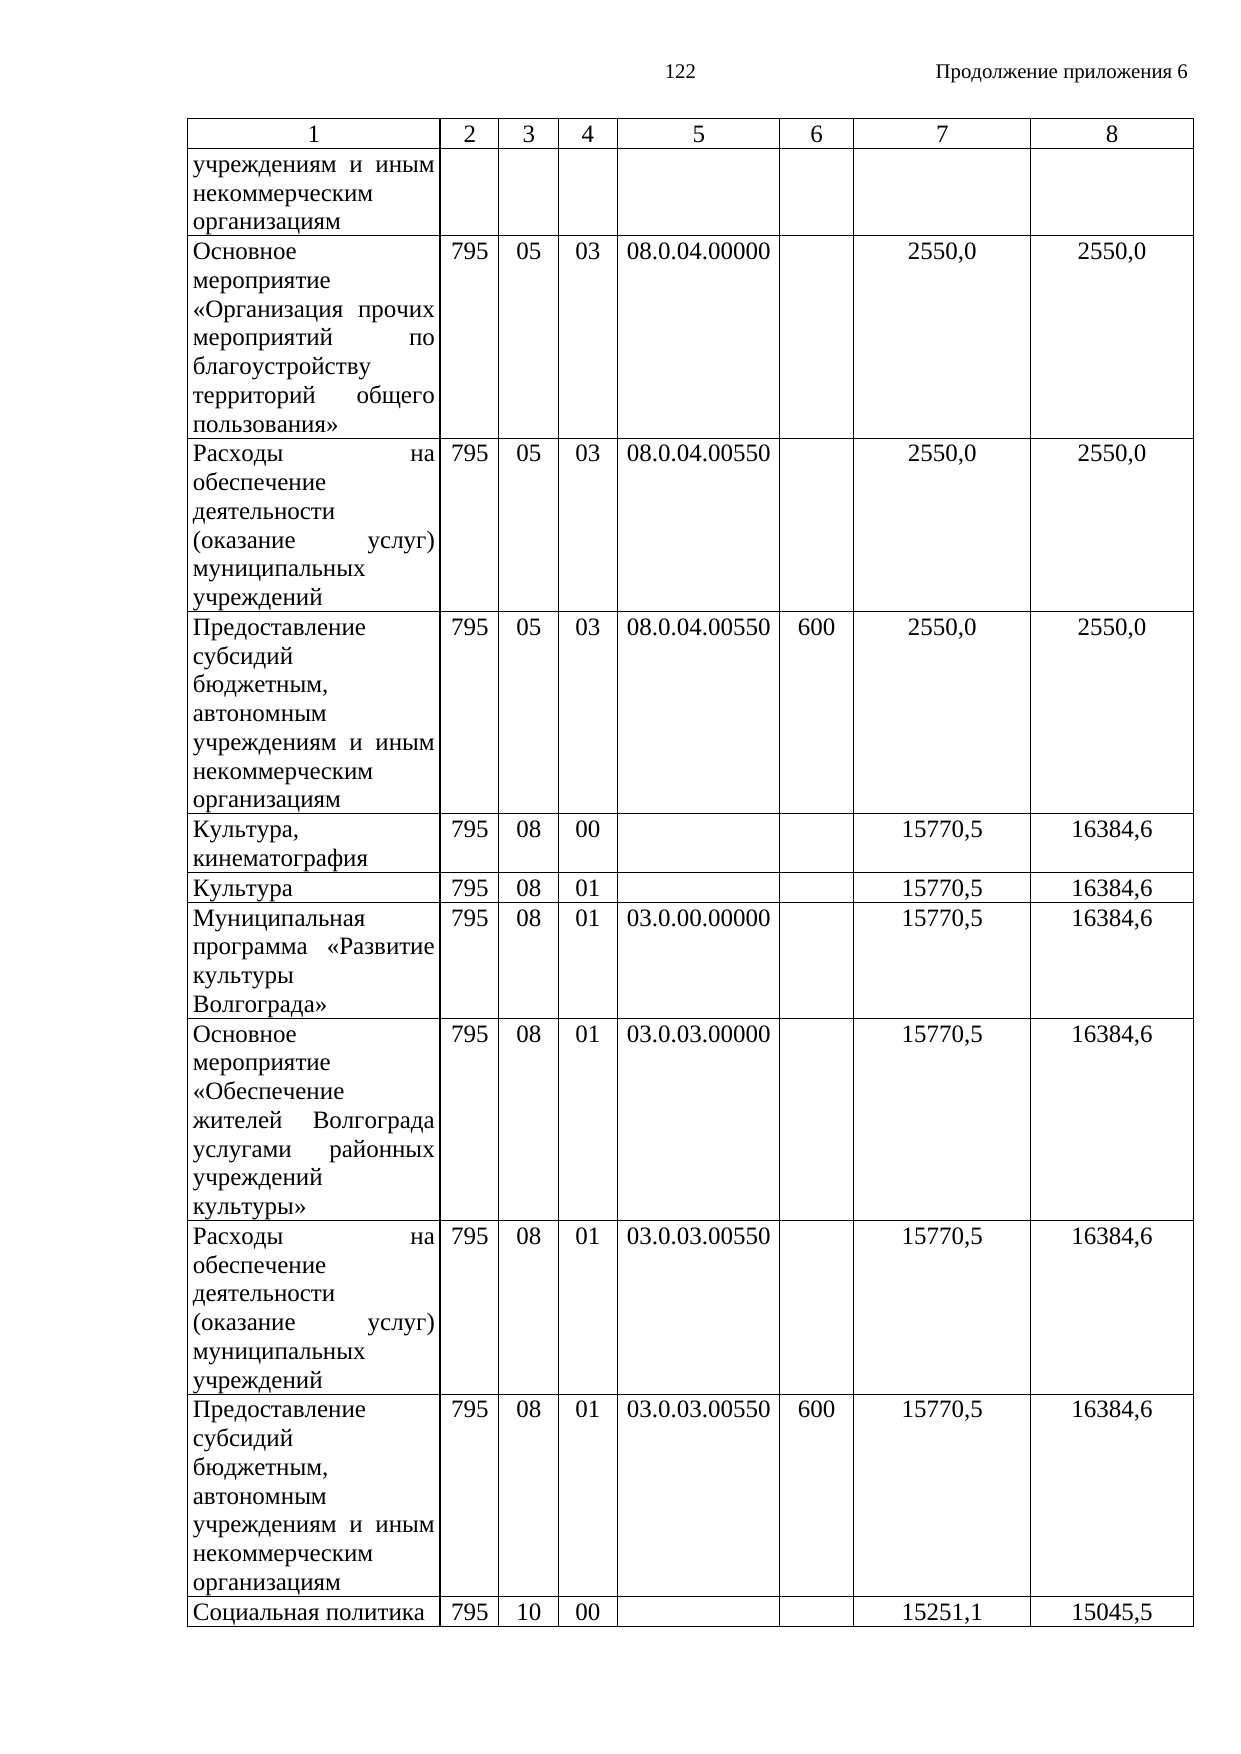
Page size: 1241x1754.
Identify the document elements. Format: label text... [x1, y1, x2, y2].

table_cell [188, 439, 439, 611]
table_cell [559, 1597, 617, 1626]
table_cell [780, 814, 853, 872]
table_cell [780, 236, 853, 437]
table_header 4 [559, 119, 617, 148]
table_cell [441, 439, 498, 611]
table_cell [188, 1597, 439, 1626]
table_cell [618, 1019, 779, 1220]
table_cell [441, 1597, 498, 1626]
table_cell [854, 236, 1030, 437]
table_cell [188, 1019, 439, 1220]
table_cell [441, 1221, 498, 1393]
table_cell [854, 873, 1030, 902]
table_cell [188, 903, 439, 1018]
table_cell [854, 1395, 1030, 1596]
table_header 3 [499, 119, 558, 148]
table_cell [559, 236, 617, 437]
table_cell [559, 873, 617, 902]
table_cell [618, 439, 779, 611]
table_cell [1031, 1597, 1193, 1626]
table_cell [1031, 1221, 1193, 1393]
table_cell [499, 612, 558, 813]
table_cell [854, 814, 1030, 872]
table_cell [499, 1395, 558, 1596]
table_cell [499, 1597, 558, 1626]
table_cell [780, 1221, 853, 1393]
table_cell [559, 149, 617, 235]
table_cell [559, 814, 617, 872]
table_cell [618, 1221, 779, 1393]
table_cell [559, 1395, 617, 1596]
table_header 8 [1031, 119, 1193, 148]
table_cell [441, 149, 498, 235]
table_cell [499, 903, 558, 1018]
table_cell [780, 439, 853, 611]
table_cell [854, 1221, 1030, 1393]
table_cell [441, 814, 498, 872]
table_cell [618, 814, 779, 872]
table_header 7 [854, 119, 1030, 148]
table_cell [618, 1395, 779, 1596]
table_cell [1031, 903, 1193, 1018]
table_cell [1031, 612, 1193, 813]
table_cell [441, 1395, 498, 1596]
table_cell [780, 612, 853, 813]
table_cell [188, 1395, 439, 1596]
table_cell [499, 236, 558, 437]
table_header 2 [441, 119, 498, 148]
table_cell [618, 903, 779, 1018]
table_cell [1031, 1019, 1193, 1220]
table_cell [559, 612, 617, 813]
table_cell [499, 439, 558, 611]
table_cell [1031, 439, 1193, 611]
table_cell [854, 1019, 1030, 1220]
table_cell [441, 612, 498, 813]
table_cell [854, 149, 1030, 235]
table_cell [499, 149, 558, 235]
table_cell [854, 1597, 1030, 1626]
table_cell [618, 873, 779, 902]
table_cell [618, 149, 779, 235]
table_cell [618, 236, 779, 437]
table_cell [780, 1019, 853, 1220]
table_header 6 [780, 119, 853, 148]
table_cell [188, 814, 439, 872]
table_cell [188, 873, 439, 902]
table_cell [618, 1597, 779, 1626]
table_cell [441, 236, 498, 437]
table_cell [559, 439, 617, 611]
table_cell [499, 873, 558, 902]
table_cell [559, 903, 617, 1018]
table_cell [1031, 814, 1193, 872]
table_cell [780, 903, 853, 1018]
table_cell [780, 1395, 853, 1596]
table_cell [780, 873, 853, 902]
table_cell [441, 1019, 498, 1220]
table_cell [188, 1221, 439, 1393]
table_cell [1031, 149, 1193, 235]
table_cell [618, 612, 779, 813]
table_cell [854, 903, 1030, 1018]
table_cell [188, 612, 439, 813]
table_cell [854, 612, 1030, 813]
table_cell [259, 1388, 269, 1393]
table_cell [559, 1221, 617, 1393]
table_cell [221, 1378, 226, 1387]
table_header 5 [618, 119, 779, 148]
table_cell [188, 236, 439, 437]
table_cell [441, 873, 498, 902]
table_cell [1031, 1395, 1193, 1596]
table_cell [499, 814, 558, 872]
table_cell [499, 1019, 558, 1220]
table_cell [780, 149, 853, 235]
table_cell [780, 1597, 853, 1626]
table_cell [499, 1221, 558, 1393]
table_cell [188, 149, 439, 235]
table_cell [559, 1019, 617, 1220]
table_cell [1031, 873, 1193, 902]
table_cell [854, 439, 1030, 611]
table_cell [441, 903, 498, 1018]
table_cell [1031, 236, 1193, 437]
table_header 1 [188, 119, 439, 148]
